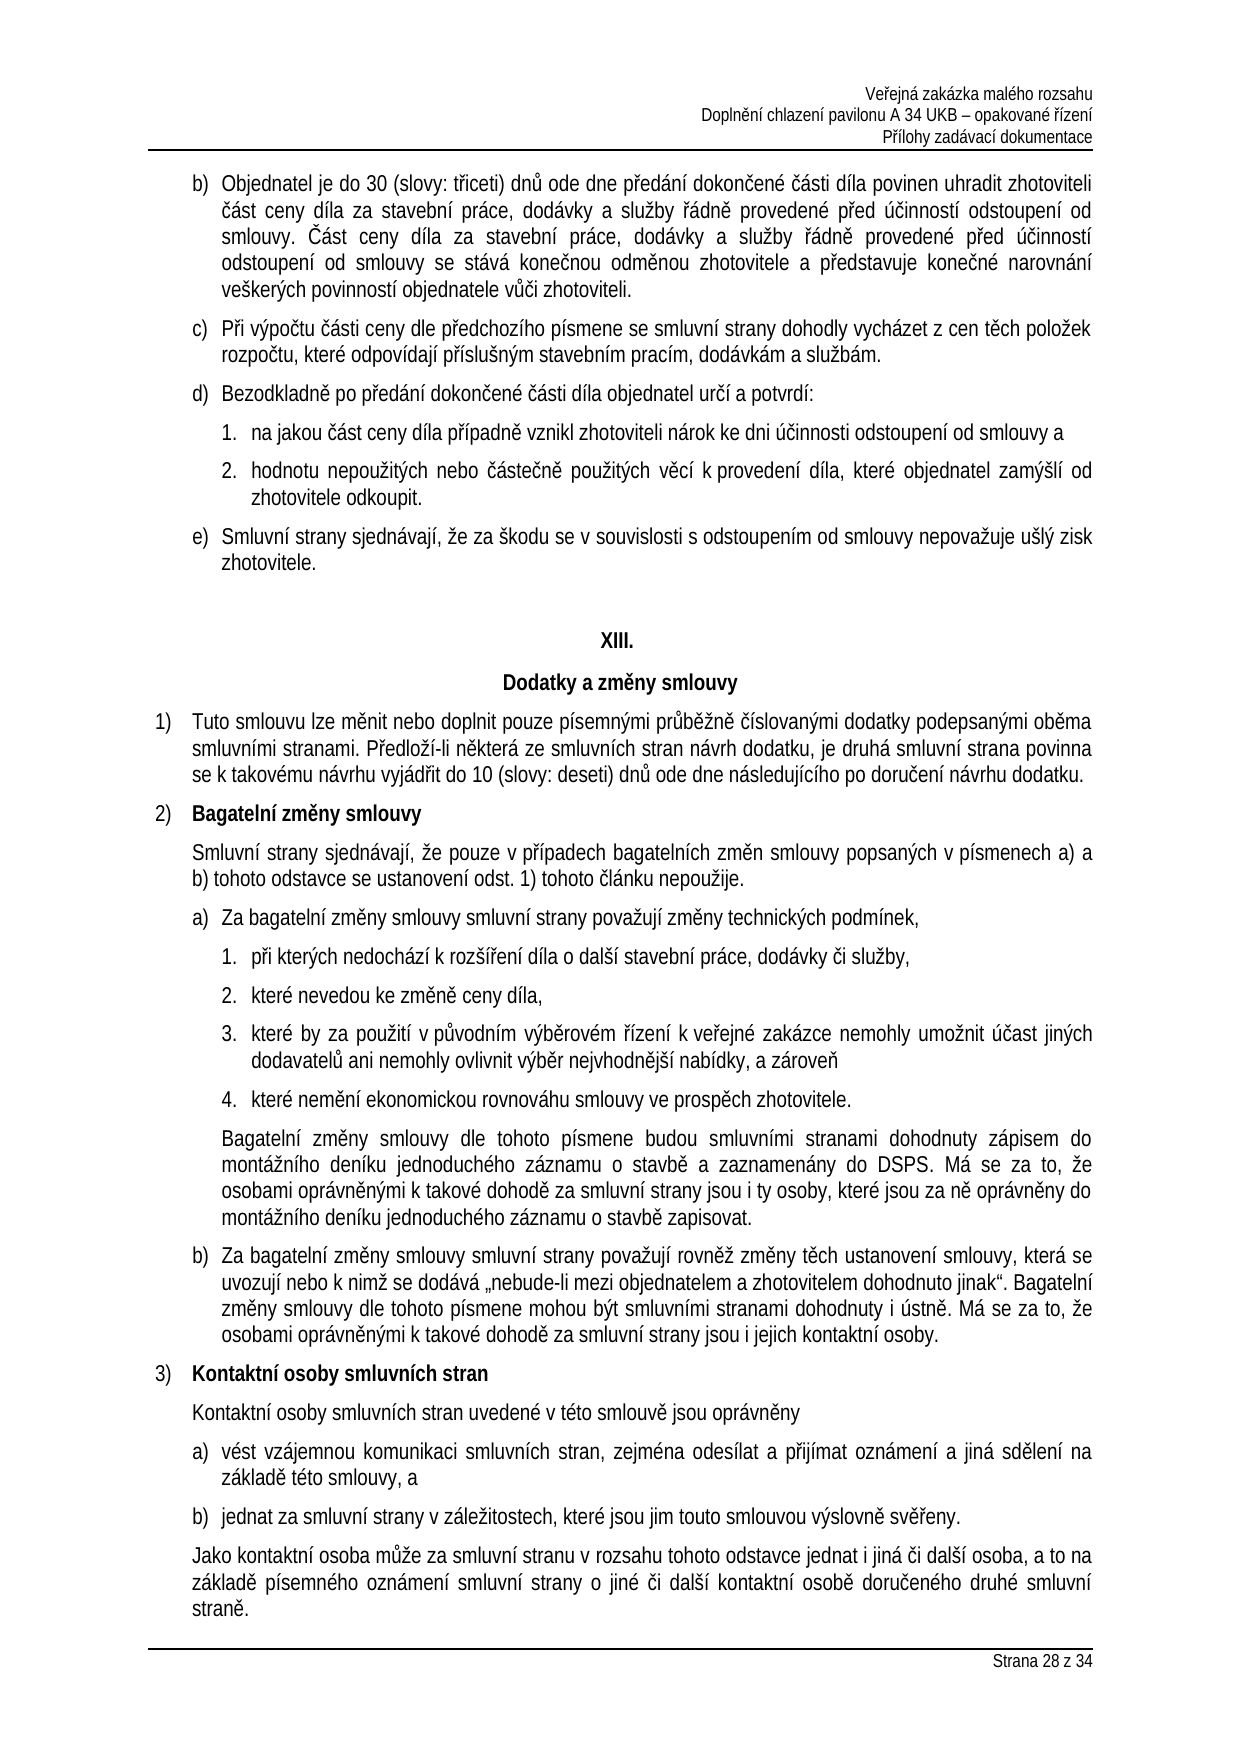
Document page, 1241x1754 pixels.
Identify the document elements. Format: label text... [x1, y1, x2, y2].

list Při výpočtu části ceny dle předchozího písmene se smluvní strany dohodly vycházet z cen těch položek rozpočtu, které odpovídají příslušným stavebním pracím, dodávkám a službám. [192, 314, 1093, 367]
list jednat za smluvní strany v záležitostech, které jsou jim touto smlouvou výslovně svěřeny. [192, 1503, 1093, 1529]
list při kterých nedochází k rozšíření díla o další stavební práce, dodávky či služby, [221, 943, 1093, 969]
list Bezodkladně po předání dokončené části díla objednatel určí a potvrdí: [192, 380, 1093, 406]
list které nevedou ke změně ceny díla, [221, 982, 1093, 1008]
text Smluvní strany sjednávají, že pouze v případech bagatelních změn smlouvy popsaných v písmenech a) a b) tohoto odstavce se ustanovení odst. 1) tohoto článku nepoužije. [192, 839, 1093, 891]
list Za bagatelní změny smlouvy smluvní strany považují rovněž změny těch ustanovení smlouvy, která se uvozují nebo k nimž se dodává „nebude-li mezi objednatelem a zhotovitelem dohodnuto jinak“. Bagatelní změny smlouvy dle tohoto písmene mohou být smluvními stranami dohodnuty i ústně. Má se za to, že osobami oprávněnými k takové dohodě za smluvní strany jsou i jejich kontaktní osoby. [192, 1242, 1093, 1348]
list které by za použití v původním výběrovém řízení k veřejné zakázce nemohly umožnit účast jiných dodavatelů ani nemohly ovlivnit výběr nejvhodnější nabídky, a zároveň [221, 1020, 1093, 1073]
text Kontaktní osoby smluvních stran uvedené v této smlouvě jsou oprávněny [192, 1399, 1093, 1426]
text Bagatelní změny smlouvy dle tohoto písmene budou smluvními stranami dohodnuty zápisem do montážního deníku jednoduchého záznamu o stavbě a zaznamenány do DSPS. Má se za to, že osobami oprávněnými k takové dohodě za smluvní strany jsou i ty osoby, které jsou za ně oprávněny do montážního deníku jednoduchého záznamu o stavbě zapisovat. [221, 1124, 1093, 1230]
text Dodatky a změny smlouvy [148, 669, 1093, 696]
list Za bagatelní změny smlouvy smluvní strany považují změny technických podmínek, [192, 904, 1093, 930]
list na jakou část ceny díla případně vznikl zhotoviteli nárok ke dni účinnosti odstoupení od smlouvy a [221, 418, 1093, 445]
list Smluvní strany sjednávají, že za škodu se v souvislosti s odstoupením od smlouvy nepovažuje ušlý zisk zhotovitele. [192, 523, 1093, 575]
list hodnotu nepoužitých nebo částečně použitých věcí k provedení díla, které objednatel zamýšlí od zhotovitele odkoupit. [221, 457, 1093, 510]
list které nemění ekonomickou rovnováhu smlouvy ve prospěch zhotovitele. [221, 1086, 1093, 1112]
list vést vzájemnou komunikaci smluvních stran, zejména odesílat a přijímat oznámení a jiná sdělení na základě této smlouvy, a [192, 1438, 1093, 1491]
text Jako kontaktní osoba může za smluvní stranu v rozsahu tohoto odstavce jednat i jiná či další osoba, a to na základě písemného oznámení smluvní strany o jiné či další kontaktní osobě doručeného druhé smluvní straně. [192, 1542, 1093, 1621]
list Kontaktní osoby smluvních stran [155, 1360, 1093, 1387]
list Objednatel je do 30 (slovy: třiceti) dnů ode dne předání dokončené části díla povinen uhradit zhotoviteli část ceny díla za stavební práce, dodávky a služby řádně provedené před účinností odstoupení od smlouvy. Část ceny díla za stavební práce, dodávky a služby řádně provedené před účinností odstoupení od smlouvy se stává konečnou odměnou zhotovitele a představuje konečné narovnání veškerých povinností objednatele vůči zhotoviteli. [192, 170, 1093, 302]
list Tuto smlouvu lze měnit nebo doplnit pouze písemnými průběžně číslovanými dodatky podepsanými oběma smluvními stranami. Předloží-li některá ze smluvních stran návrh dodatku, je druhá smluvní strana povinna se k takovému návrhu vyjádřit do 10 (slovy: deseti) dnů ode dne následujícího po doručení návrhu dodatku. [155, 708, 1093, 787]
list Bagatelní změny smlouvy [155, 800, 1093, 826]
